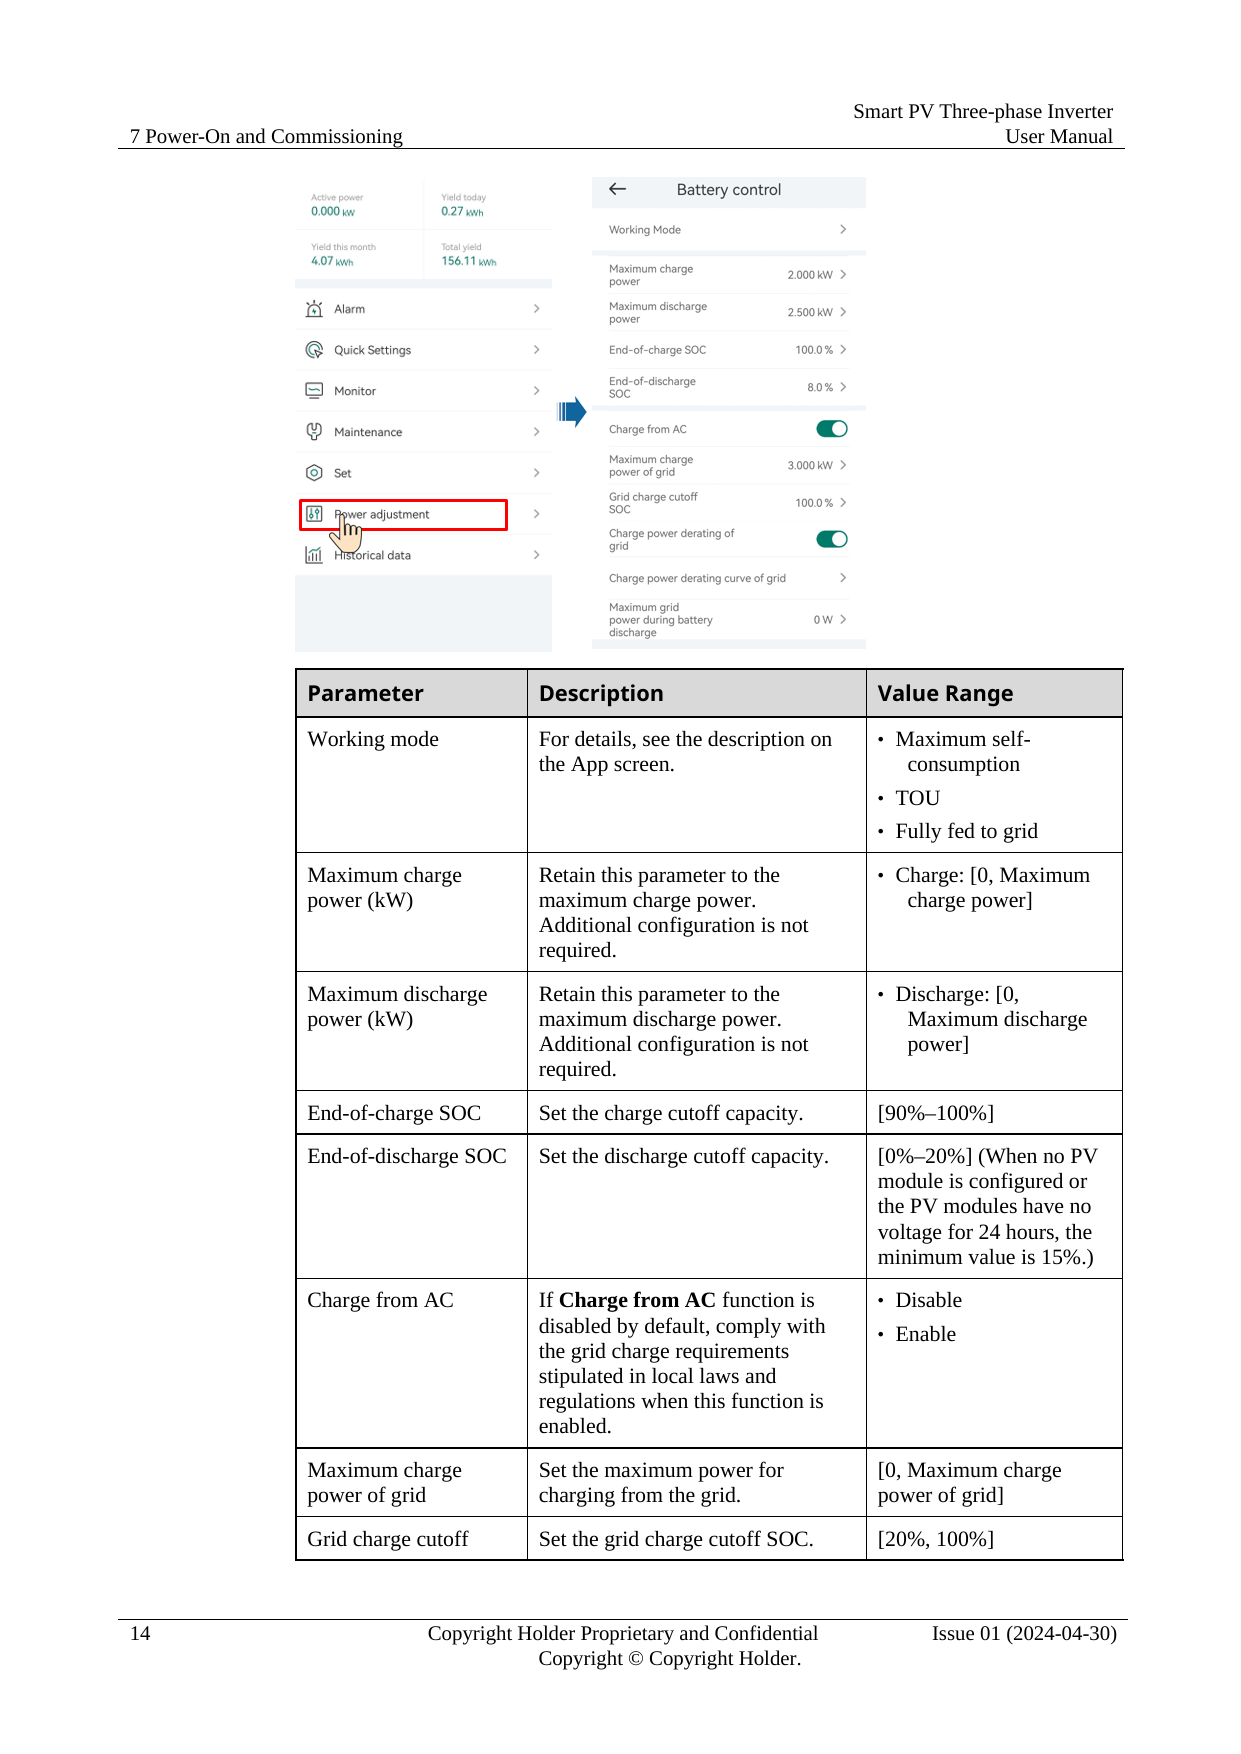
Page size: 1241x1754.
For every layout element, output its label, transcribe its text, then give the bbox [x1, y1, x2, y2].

table_cell End-of-charge SOC [297, 1091, 527, 1133]
table_cell Working mode [297, 718, 527, 852]
picture [295, 177, 866, 652]
table_cell Maximum charge power (kW) [297, 853, 527, 971]
table_cell Discharge: [0, Maximum discharge power] [867, 972, 1122, 1090]
table_cell Charge: [0, Maximum charge power] [867, 853, 1122, 971]
table_cell [0%–20%] (When no PV module is configured or the PV modules have no voltage for 24 hours, the minimum value is 15%.) [867, 1135, 1122, 1277]
table_cell End-of-discharge SOC [297, 1135, 527, 1277]
table_cell Set the grid charge cutoff SOC. [528, 1517, 866, 1559]
table_cell If Charge from AC function is disabled by default, comply with the grid charge requirements stipulated in local laws and regulations when this function is enabled. [528, 1279, 866, 1447]
table_cell Charge from AC [297, 1279, 527, 1447]
table_cell Grid charge cutoff SOC [297, 1517, 527, 1559]
table_cell Maximum charge power of grid [297, 1449, 527, 1516]
table_cell Set the charge cutoff capacity. [528, 1091, 866, 1133]
table_cell Set the discharge cutoff capacity. [528, 1135, 866, 1277]
table_cell Retain this parameter to the maximum charge power. Additional configuration is not required. [528, 853, 866, 971]
table_cell Set the maximum power for charging from the grid. [528, 1449, 866, 1516]
table_cell For details, see the description on the App screen. [528, 718, 866, 852]
table_cell [0, Maximum charge power of grid] [867, 1449, 1122, 1516]
table_cell Maximum discharge power (kW) [297, 972, 527, 1090]
table_header Parameter [297, 670, 527, 716]
table_cell Disable Enable [867, 1279, 1122, 1447]
table_cell Retain this parameter to the maximum discharge power. Additional configuration is not required. [528, 972, 866, 1090]
table_header Value Range [867, 670, 1122, 716]
table_cell Maximum self-consumption TOU Fully fed to grid [867, 718, 1122, 852]
table_header Description [528, 670, 866, 716]
table_cell [90%–100%] [867, 1091, 1122, 1133]
table_cell [20%, 100%] [867, 1517, 1122, 1559]
